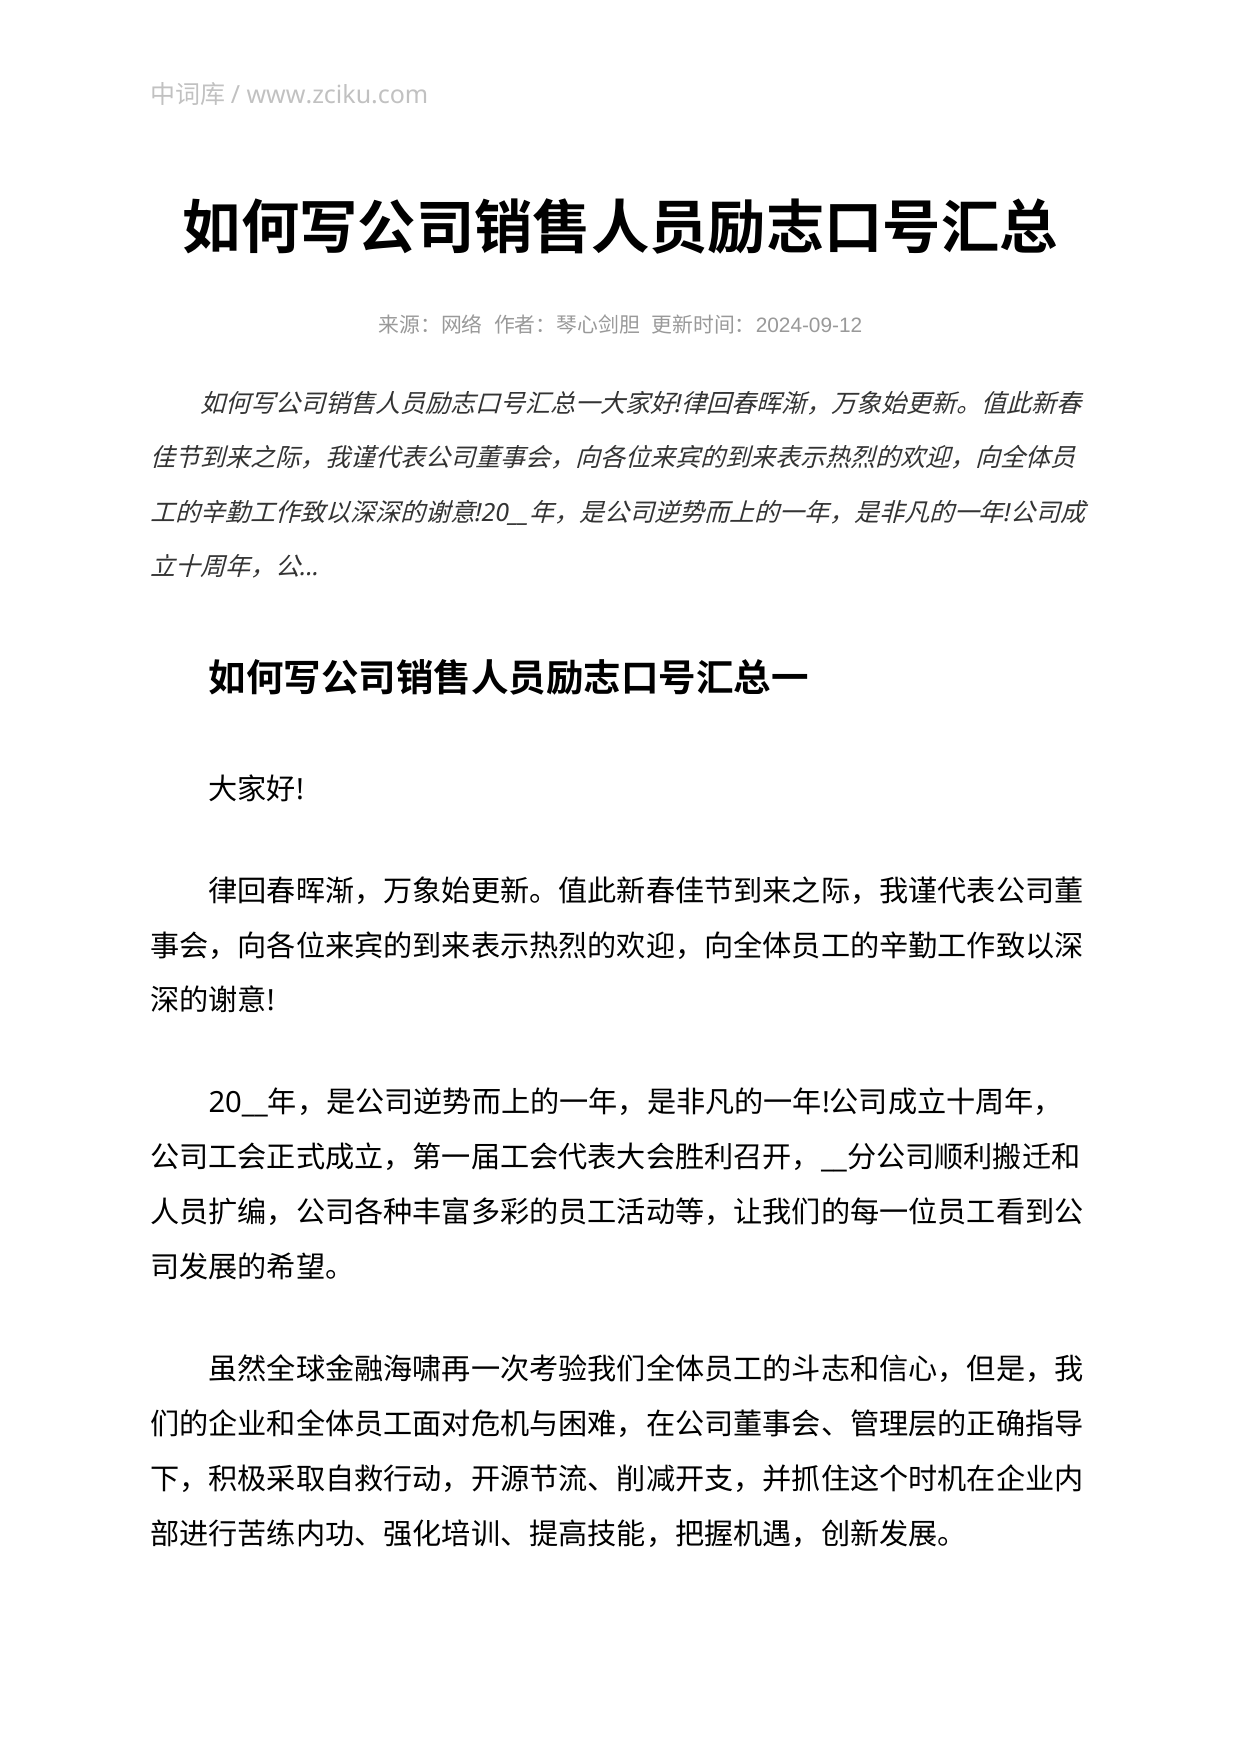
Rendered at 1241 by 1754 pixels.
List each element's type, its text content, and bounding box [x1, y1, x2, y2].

text 来源：网络 作者：琴心剑胆 更新时间：2024-09-12 [150, 313, 1090, 337]
text 律回春晖渐，万象始更新。值此新春佳节到来之际，我谨代表公司董事会，向各位来宾的到来表示热烈的欢迎，向全体员工的辛勤工作致以深深的谢意! [150, 867, 1090, 1019]
text 大家好! [150, 765, 1090, 808]
text 如何写公司销售人员励志口号汇总一 [150, 648, 1090, 702]
text 虽然全球金融海啸再一次考验我们全体员工的斗志和信心，但是，我们的企业和全体员工面对危机与困难，在公司董事会、管理层的正确指导下，积极采取自救行动，开源节流、削减开支，并抓住这个时机在企业内部进行苦练内功、强化培训、提高技能，把握机遇，创新发展。 [150, 1346, 1090, 1553]
subtitle 如何写公司销售人员励志口号汇总 [150, 181, 1090, 266]
text 20__年，是公司逆势而上的一年，是非凡的一年!公司成立十周年，公司工会正式成立，第一届工会代表大会胜利召开，__分公司顺利搬迁和人员扩编，公司各种丰富多彩的员工活动等，让我们的每一位员工看到公司发展的希望。 [150, 1079, 1090, 1286]
text 如何写公司销售人员励志口号汇总一大家好!律回春晖渐，万象始更新。值此新春佳节到来之际，我谨代表公司董事会，向各位来宾的到来表示热烈的欢迎，向全体员工的辛勤工作致以深深的谢意!20__年，是公司逆势而上的一年，是非凡的一年!公司成立十周年，公... [150, 383, 1090, 583]
